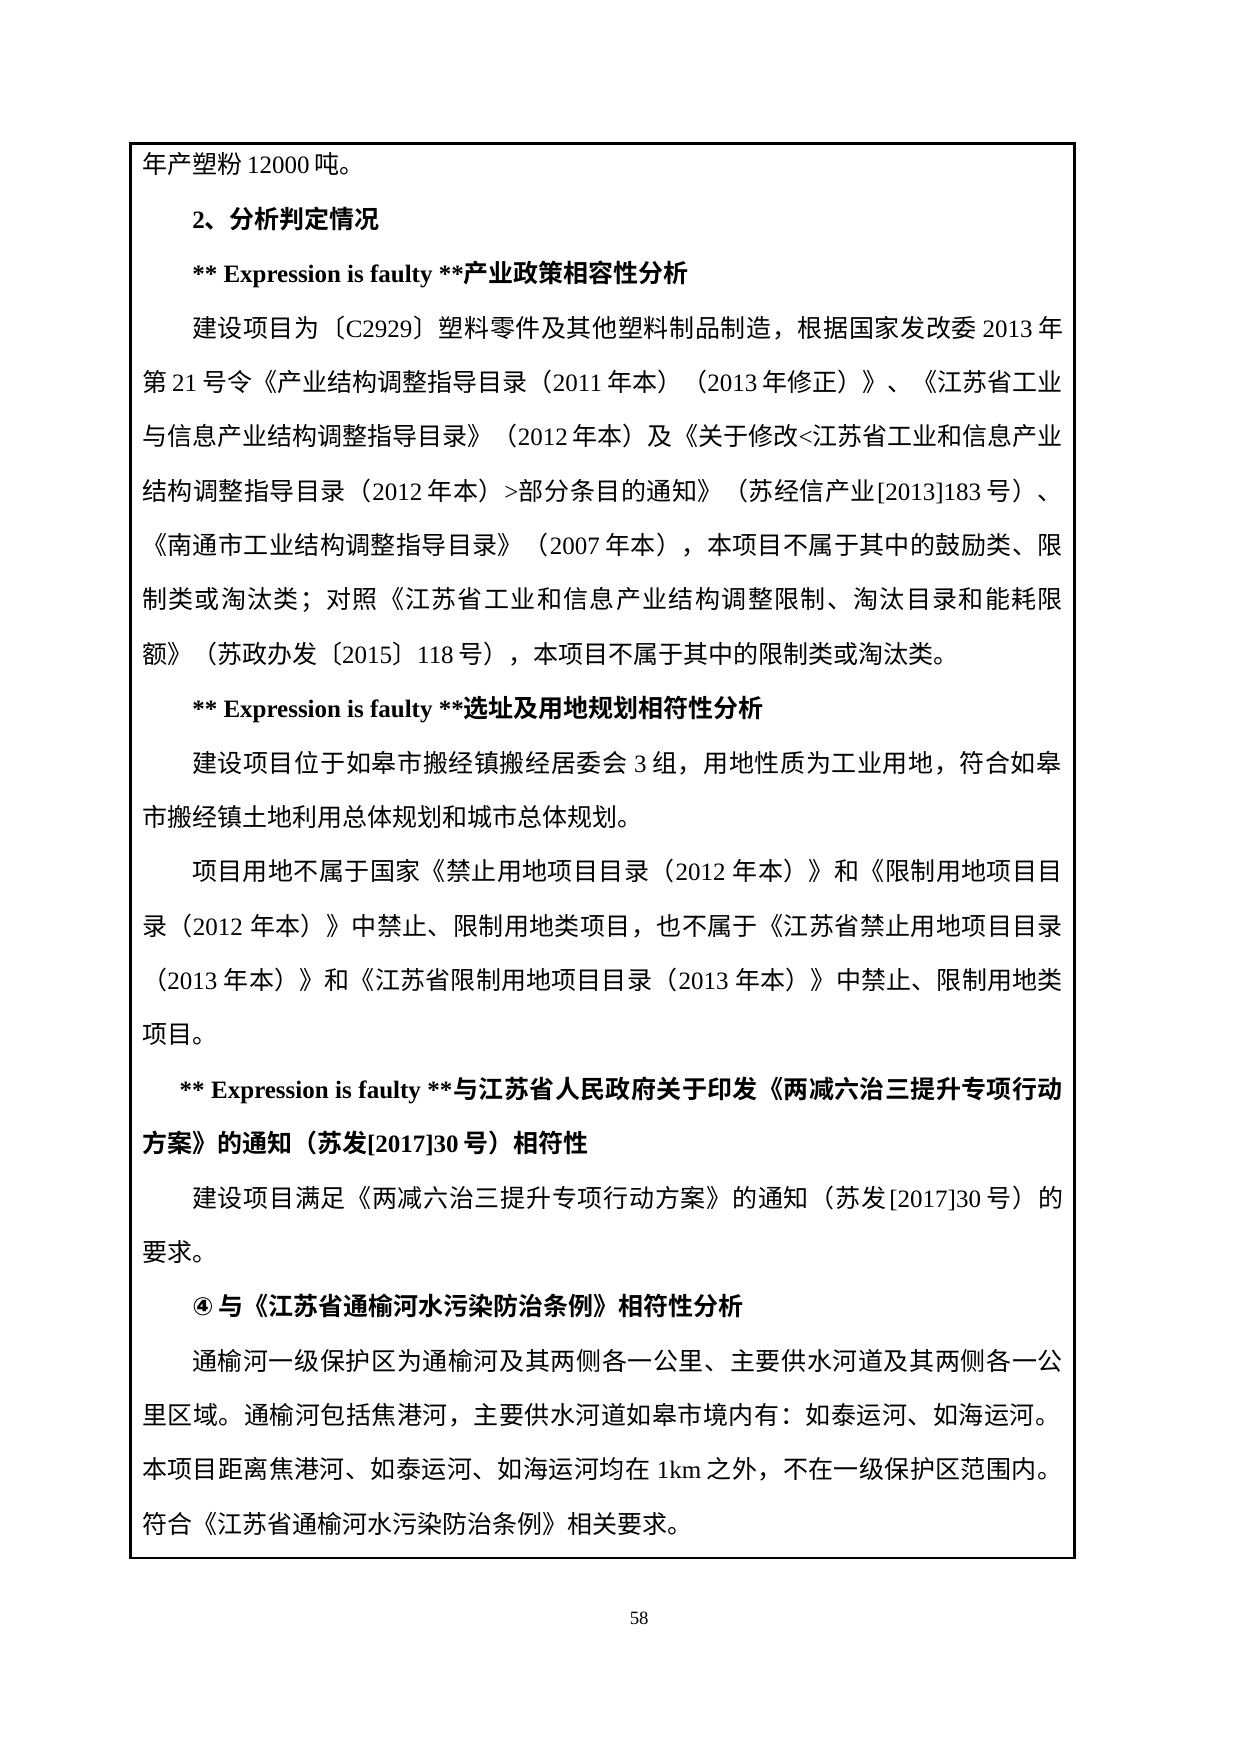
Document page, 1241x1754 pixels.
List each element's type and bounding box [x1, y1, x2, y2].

table_header [132, 145, 1073, 1557]
